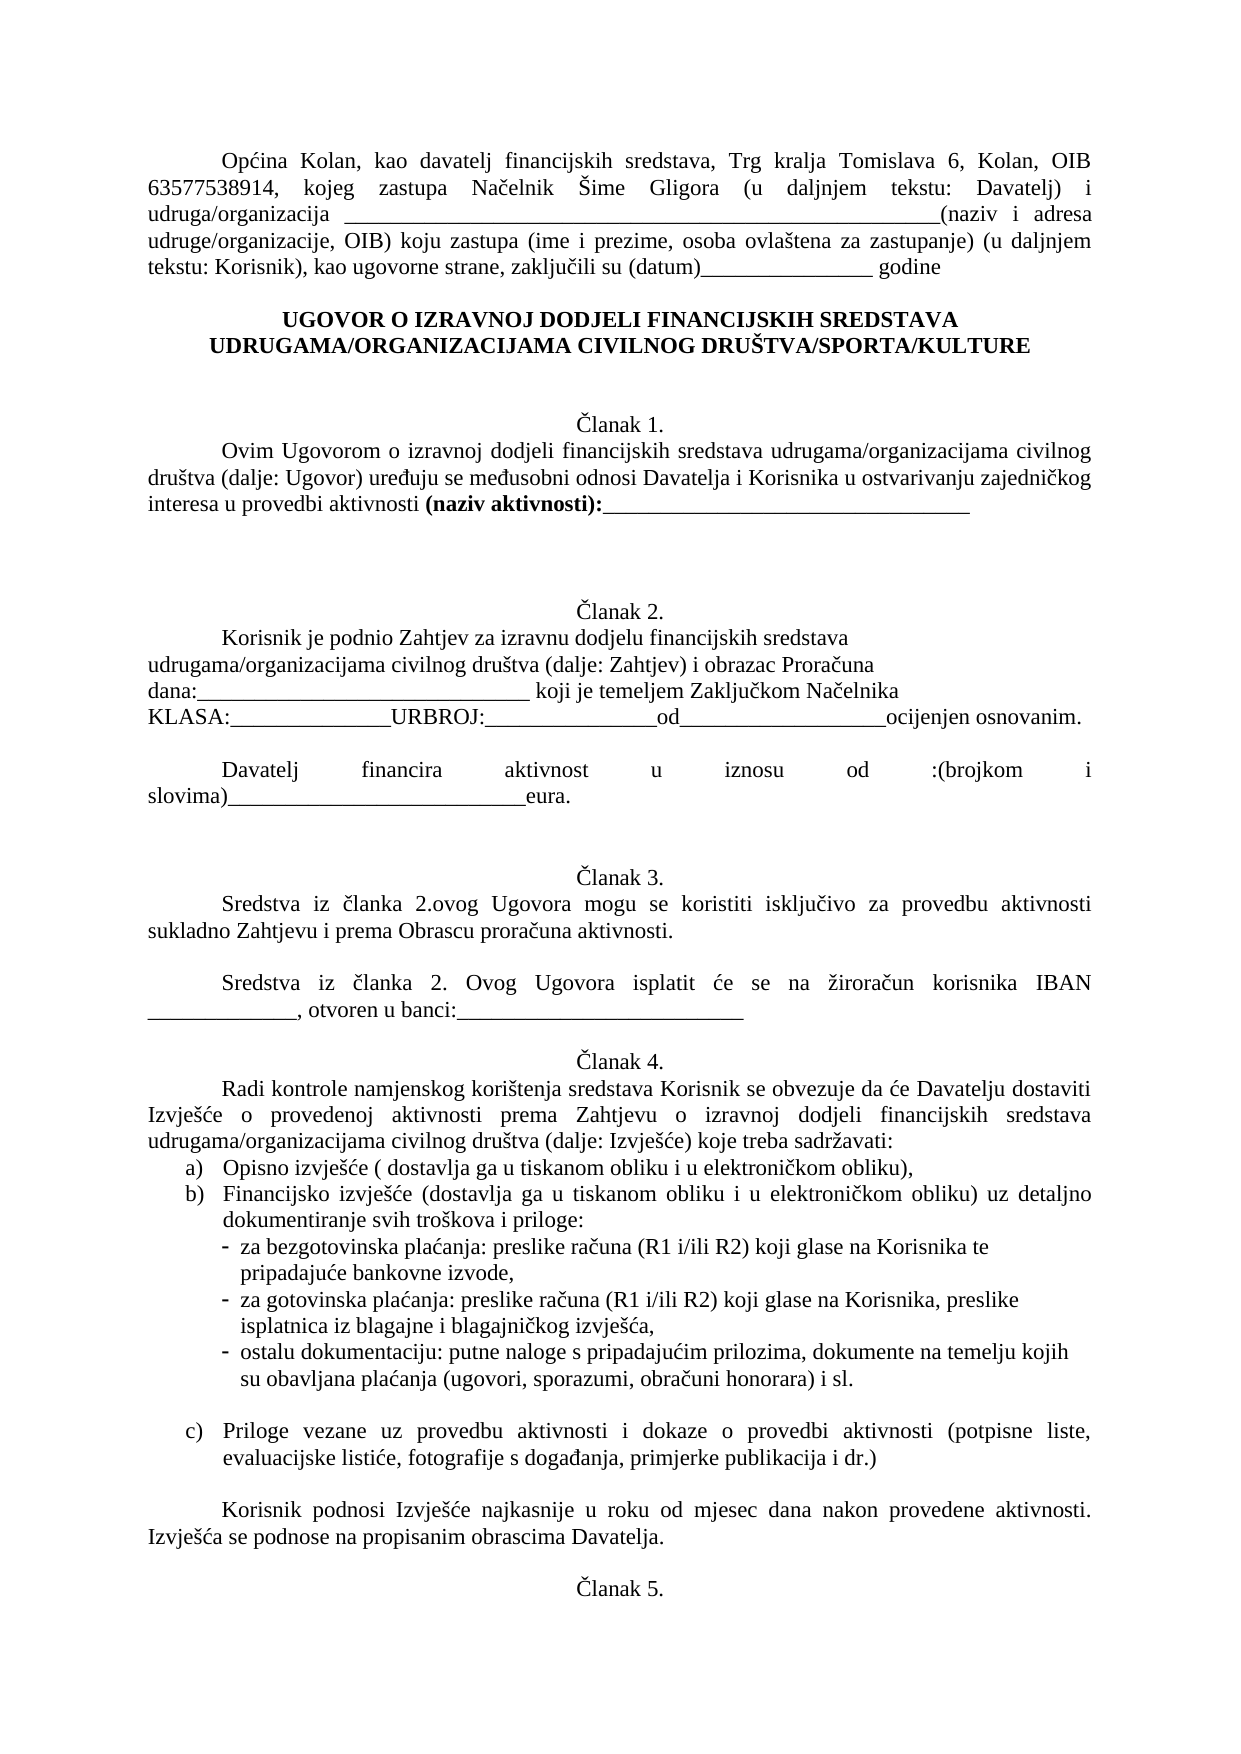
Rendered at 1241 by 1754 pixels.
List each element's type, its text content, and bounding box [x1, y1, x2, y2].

text Sredstva iz članka 2.ovog Ugovora mogu se koristiti isključivo za provedbu aktivnosti sukladno Zahtjevu i prema Obrascu proračuna aktivnosti. [148, 890, 1093, 943]
text Općina Kolan, kao davatelj financijskih sredstava, Trg kralja Tomislava 6, Kolan, OIB 63577538914, kojeg zastupa Načelnik Šime Gligora (u daljnjem tekstu: Davatelj) i udruga/organizacija ____________________________________________________(naziv i adresa udruge/organizacije, OIB) koju zastupa (ime i prezime, osoba ovlaštena za zastupanje) (u daljnjem tekstu: Korisnik), kao ugovorne strane, zaključili su (datum)_______________ godine [148, 148, 1093, 279]
list za bezgotovinska plaćanja: preslike računa (R1 i/ili R2) koji glase na Korisnika te pripadajuće bankovne izvode, [221, 1233, 1093, 1286]
text Članak 5. [148, 1576, 1093, 1602]
text Davatelj financira aktivnost u iznosu od :(brojkom i slovima)__________________________eura. [148, 756, 1093, 809]
text Sredstva iz članka 2. Ovog Ugovora isplatit će se na žiroračun korisnika IBAN _____________, otvoren u banci:_________________________ [148, 969, 1093, 1022]
list za gotovinska plaćanja: preslike računa (R1 i/ili R2) koji glase na Korisnika, preslike isplatnica iz blagajne i blagajničkog izvješća, [221, 1286, 1093, 1338]
text Korisnik podnosi Izvješće najkasnije u roku od mjesec dana nakon provedene aktivnosti. Izvješća se podnose na propisanim obrascima Davatelja. [148, 1496, 1093, 1549]
text Ovim Ugovorom o izravnoj dodjeli financijskih sredstava udrugama/organizacijama civilnog društva (dalje: Ugovor) uređuju se međusobni odnosi Davatelja i Korisnika u ostvarivanju zajedničkog interesa u provedbi aktivnosti (naziv aktivnosti):________________________________ [148, 437, 1093, 517]
text UGOVOR O IZRAVNOJ DODJELI FINANCIJSKIH SREDSTAVA UDRUGAMA/ORGANIZACIJAMA CIVILNOG DRUŠTVA/SPORTA/KULTURE [148, 306, 1093, 358]
text Članak 2. [148, 598, 1093, 624]
list Financijsko izvješće (dostavlja ga u tiskanom obliku i u elektroničkom obliku) uz detaljno dokumentiranje svih troškova i priloge: [185, 1180, 1093, 1233]
text Radi kontrole namjenskog korištenja sredstava Korisnik se obvezuje da će Davatelju dostaviti Izvješće o provedenoj aktivnosti prema Zahtjevu o izravnoj dodjeli financijskih sredstava udrugama/organizacijama civilnog društva (dalje: Izvješće) koje treba sadržavati: [148, 1075, 1093, 1154]
list ostalu dokumentaciju: putne naloge s pripadajućim prilozima, dokumente na temelju kojih su obavljana plaćanja (ugovori, sporazumi, obračuni honorara) i sl. [221, 1338, 1093, 1391]
text Članak 1. [148, 411, 1093, 437]
text Korisnik je podnio Zahtjev za izravnu dodjelu financijskih sredstava udrugama/organizacijama civilnog društva (dalje: Zahtjev) i obrazac Proračuna dana:_____________________________ koji je temeljem Zaključkom Načelnika KLASA:______________URBROJ:_______________od__________________ocijenjen osnovanim. [148, 624, 1093, 730]
list Opisno izvješće ( dostavlja ga u tiskanom obliku i u elektroničkom obliku), [185, 1154, 1093, 1180]
list Priloge vezane uz provedbu aktivnosti i dokaze o provedbi aktivnosti (potpisne liste, evaluacijske listiće, fotografije s događanja, primjerke publikacija i dr.) [185, 1417, 1093, 1470]
text Članak 4. [148, 1048, 1093, 1075]
text Članak 3. [148, 864, 1093, 890]
